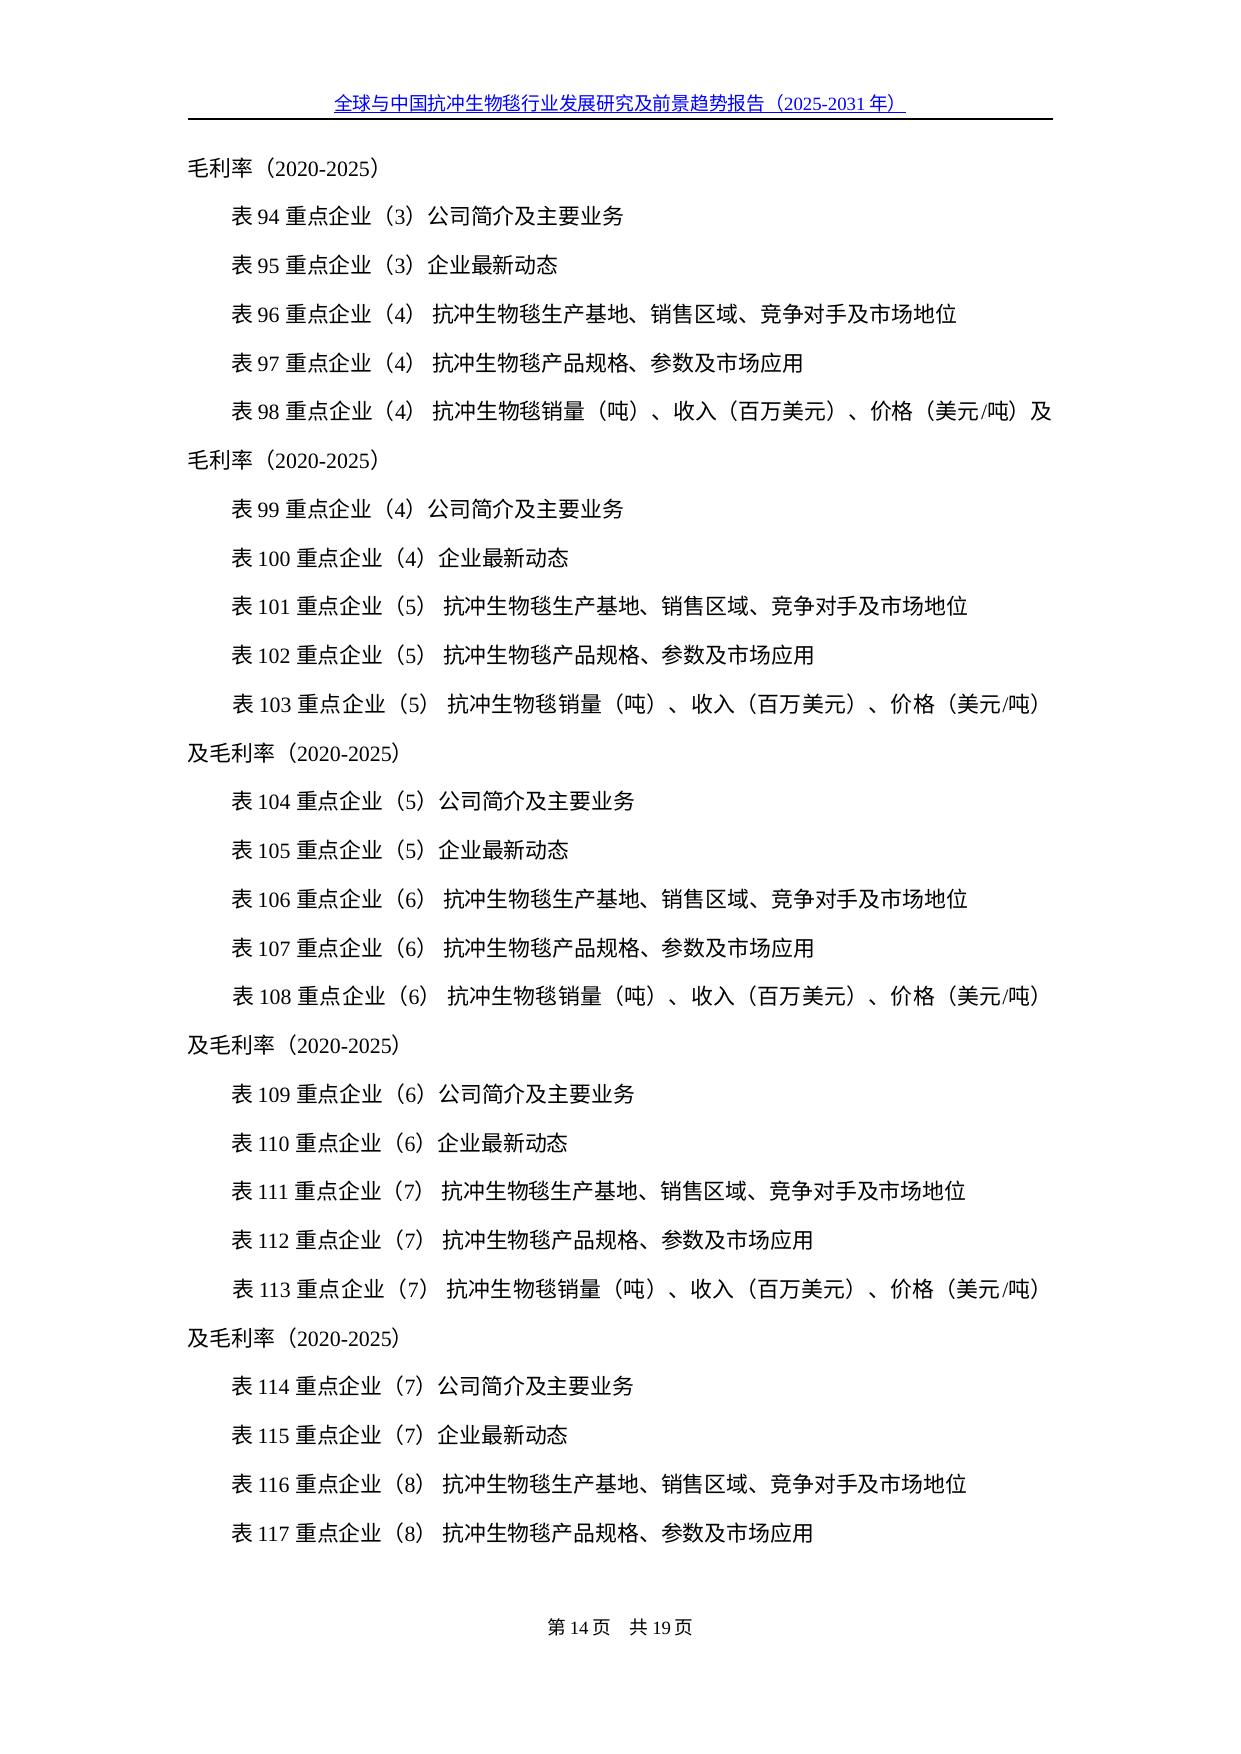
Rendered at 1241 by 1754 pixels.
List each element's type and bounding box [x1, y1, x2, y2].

text [187, 150, 1053, 1548]
